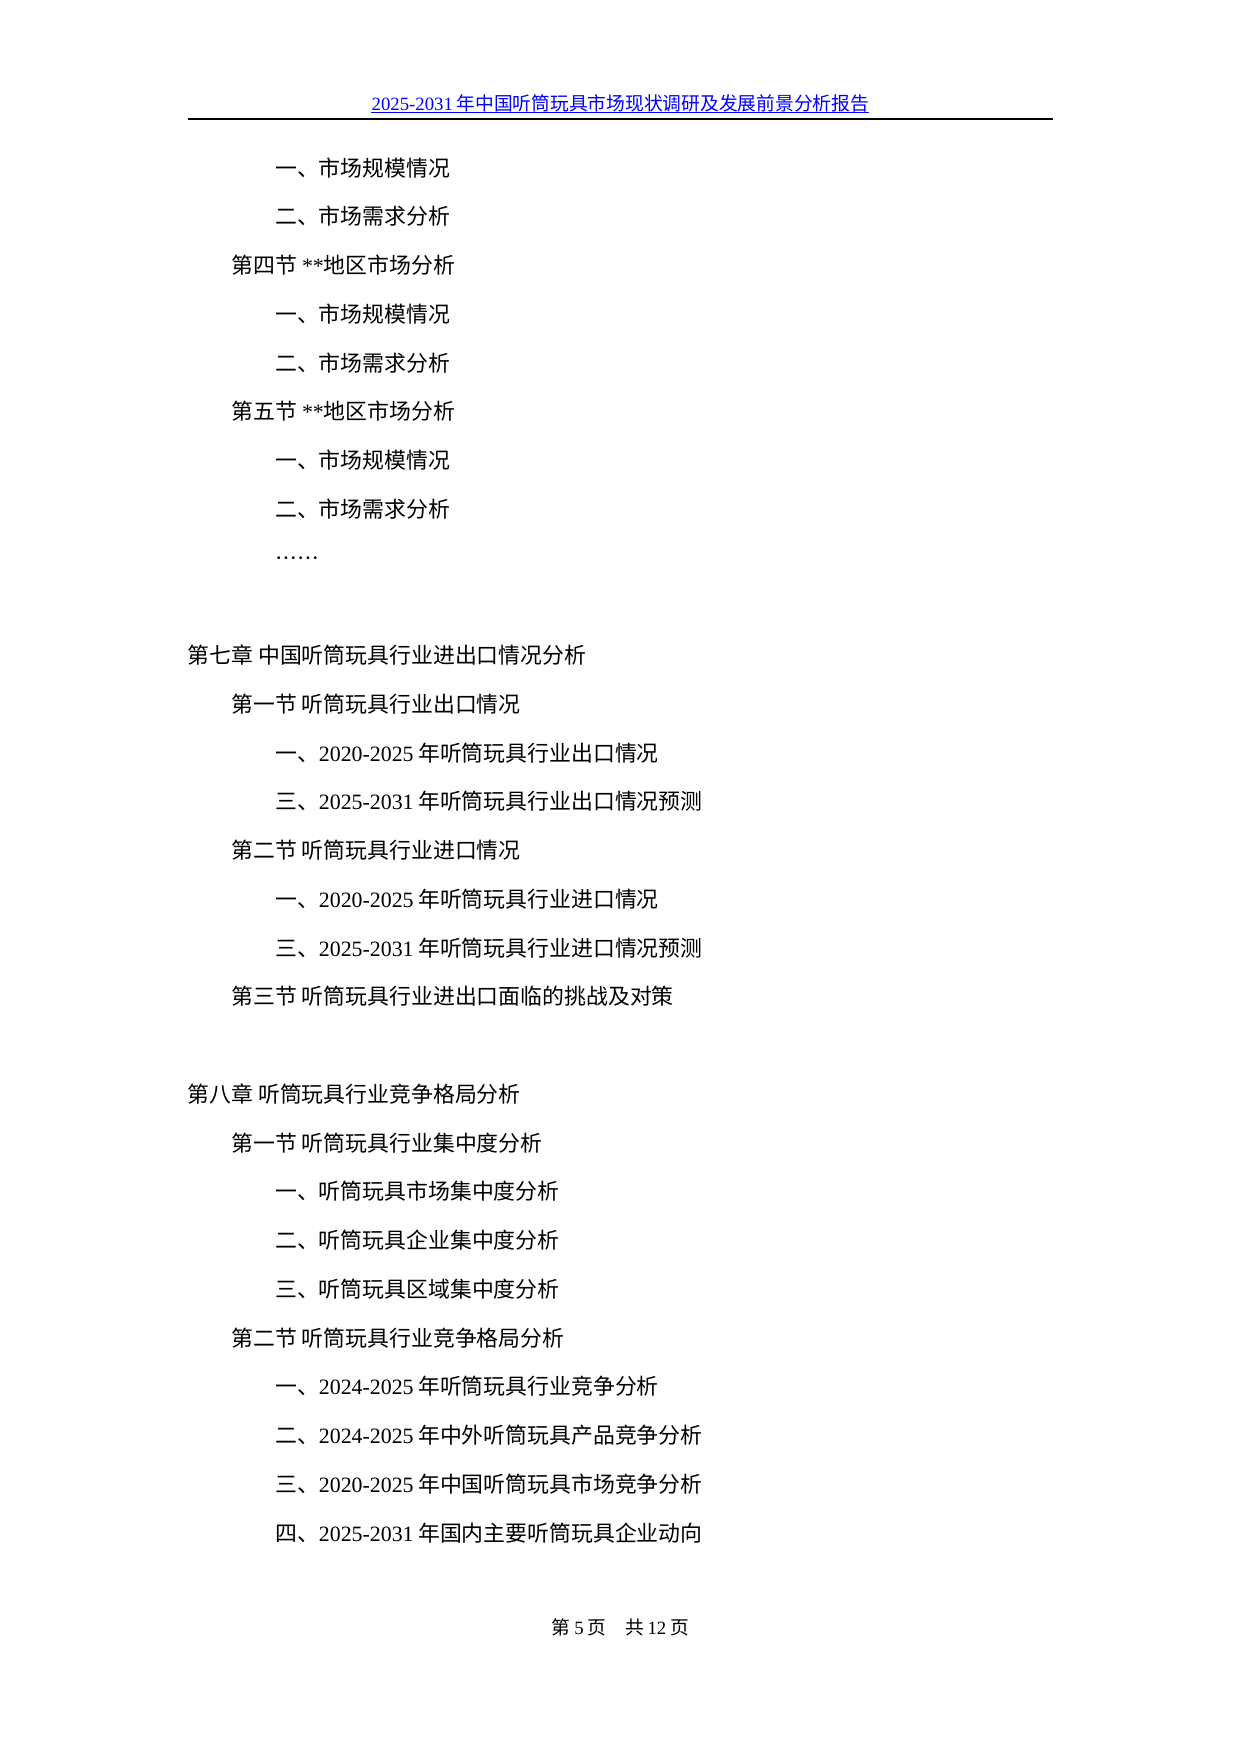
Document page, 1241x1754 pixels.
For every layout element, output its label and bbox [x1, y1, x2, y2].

text [187, 150, 1053, 1548]
